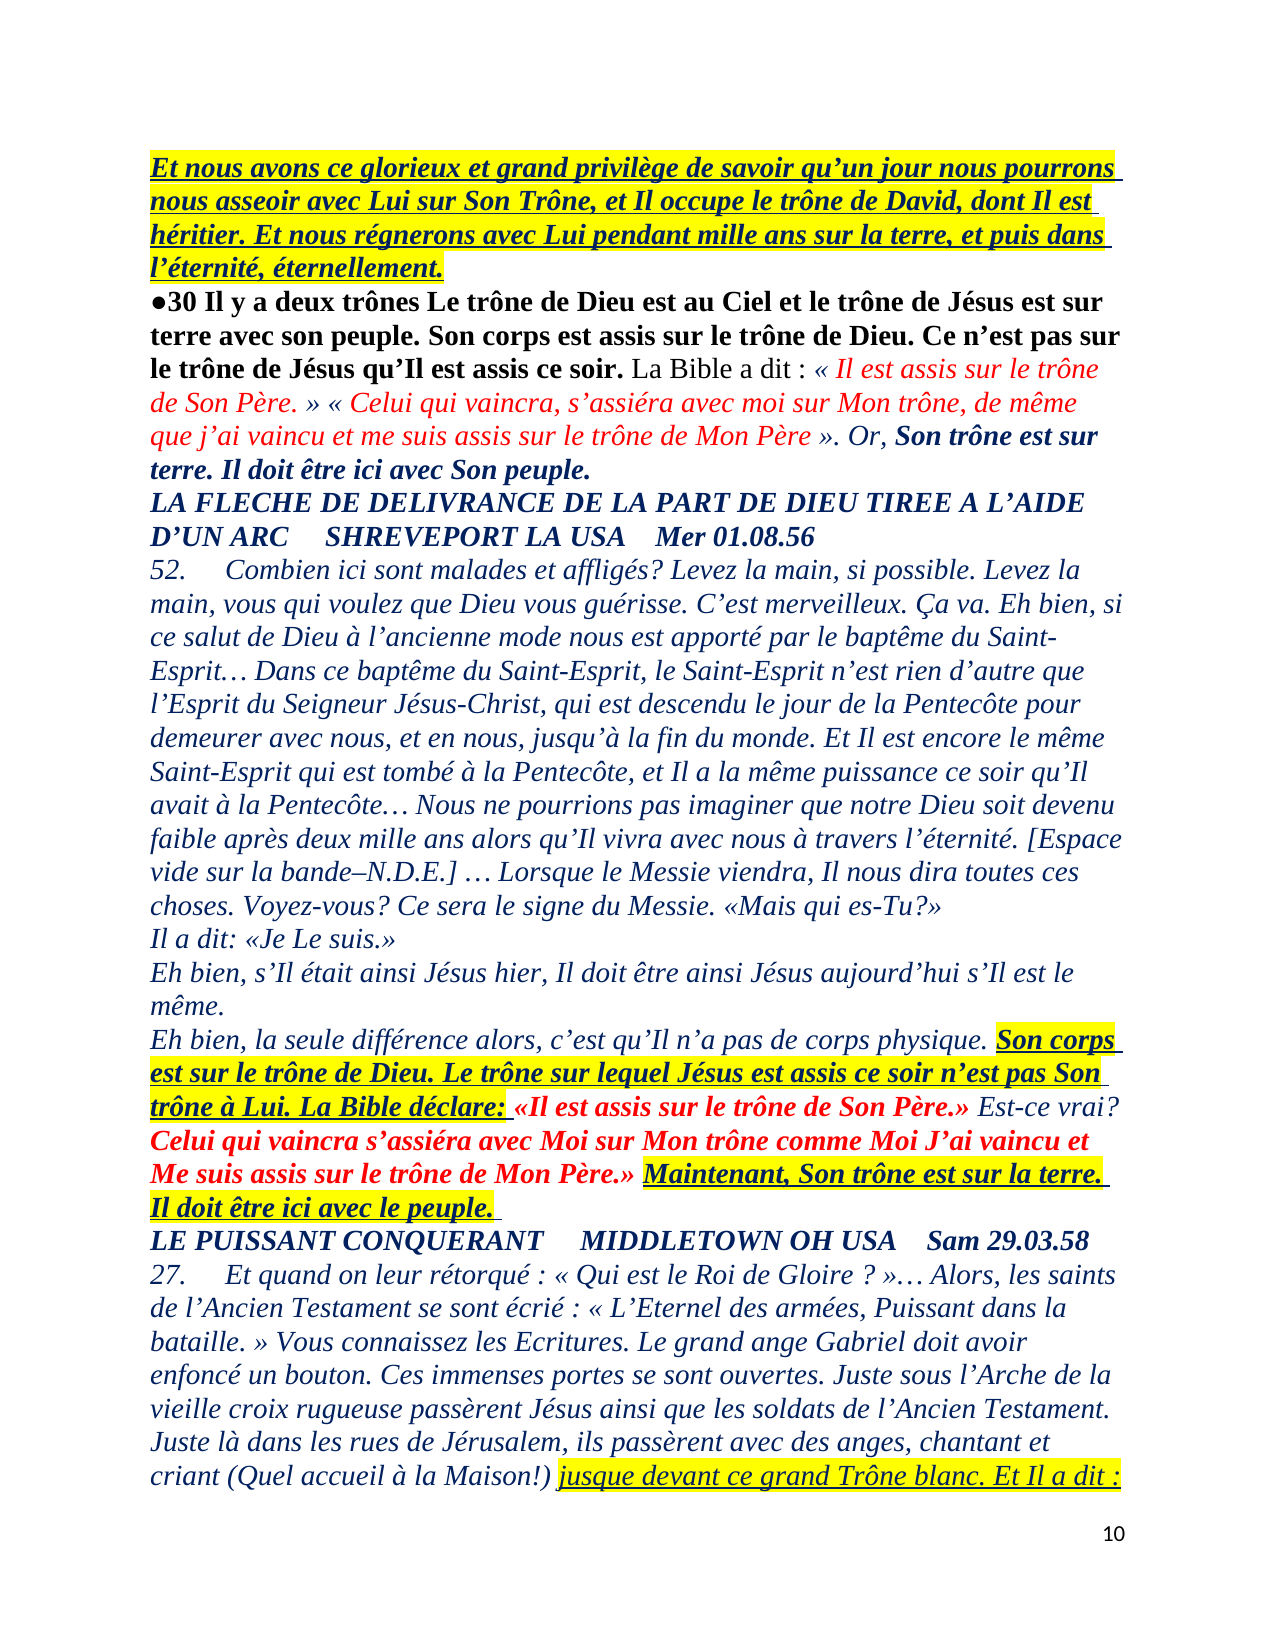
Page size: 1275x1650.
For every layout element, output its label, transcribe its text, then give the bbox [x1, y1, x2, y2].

text Eh bien, s’Il était ainsi Jésus hier, Il doit être ainsi Jésus aujourd’hui s’Il est le même. [150, 955, 1125, 1022]
text LE PUISSANT CONQUERANT MIDDLETOWN OH USA Sam 29.03.58 [150, 1223, 1125, 1257]
text 52. Combien ici sont malades et affligés? Levez la main, si possible. Levez la main, vous qui voulez que Dieu vous guérisse. C’est merveilleux. Ça va. Eh bien, si ce salut de Dieu à l’ancienne mode nous est apporté par le baptême du Saint-Esprit… Dans ce baptême du Saint-Esprit, le Saint-Esprit n’est rien d’autre que l’Esprit du Seigneur Jésus-Christ, qui est descendu le jour de la Pentecôte pour demeurer avec nous, et en nous, jusqu’à la fin du monde. Et Il est encore le même Saint-Esprit qui est tombé à la Pentecôte, et Il a la même puissance ce soir qu’Il avait à la Pentecôte… Nous ne pourrions pas imaginer que notre Dieu soit devenu faible après deux mille ans alors qu’Il vivra avec nous à travers l’éternité. [Espace vide sur la bande–N.D.E.] … Lorsque le Messie viendra, Il nous dira toutes ces choses. Voyez-vous? Ce sera le signe du Messie. «Mais qui es-Tu?» [150, 552, 1125, 921]
text Eh bien, la seule différence alors, c’est qu’Il n’a pas de corps physique. Son corps est sur le trône de Dieu. Le trône sur lequel Jésus est assis ce soir n’est pas Son trône à Lui. La Bible déclare: «Il est assis sur le trône de Son Père.» Est-ce vrai? Celui qui vaincra s’assiéra avec Moi sur Mon trône comme Moi J’ai vaincu et Me suis assis sur le trône de Mon Père.» Maintenant, Son trône est sur la terre. Il doit être ici avec le peuple. [150, 1022, 1125, 1223]
text ●30 Il y a deux trônes Le trône de Dieu est au Ciel et le trône de Jésus est sur terre avec son peuple. Son corps est assis sur le trône de Dieu. Ce n’est pas sur le trône de Jésus qu’Il est assis ce soir. La Bible a dit : « Il est assis sur le trône de Son Père. » « Celui qui vaincra, s’assiéra avec moi sur Mon trône, de même que j’ai vaincu et me suis assis sur le trône de Mon Père ». Or, Son trône est sur terre. Il doit être ici avec Son peuple. [150, 284, 1125, 485]
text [150, 1257, 1125, 1492]
text LA FLECHE DE DELIVRANCE DE LA PART DE DIEU TIREE A L’AIDE D’UN ARC SHREVEPORT LA USA Mer 01.08.56 [150, 485, 1125, 552]
text Il a dit: «Je Le suis.» [150, 921, 1125, 955]
text Et nous avons ce glorieux et grand privilège de savoir qu’un jour nous pourrons nous asseoir avec Lui sur Son Trône, et Il occupe le trône de David, dont Il est héritier. Et nous régnerons avec Lui pendant mille ans sur la terre, et puis dans l’éternité, éternellement. [150, 150, 1125, 284]
